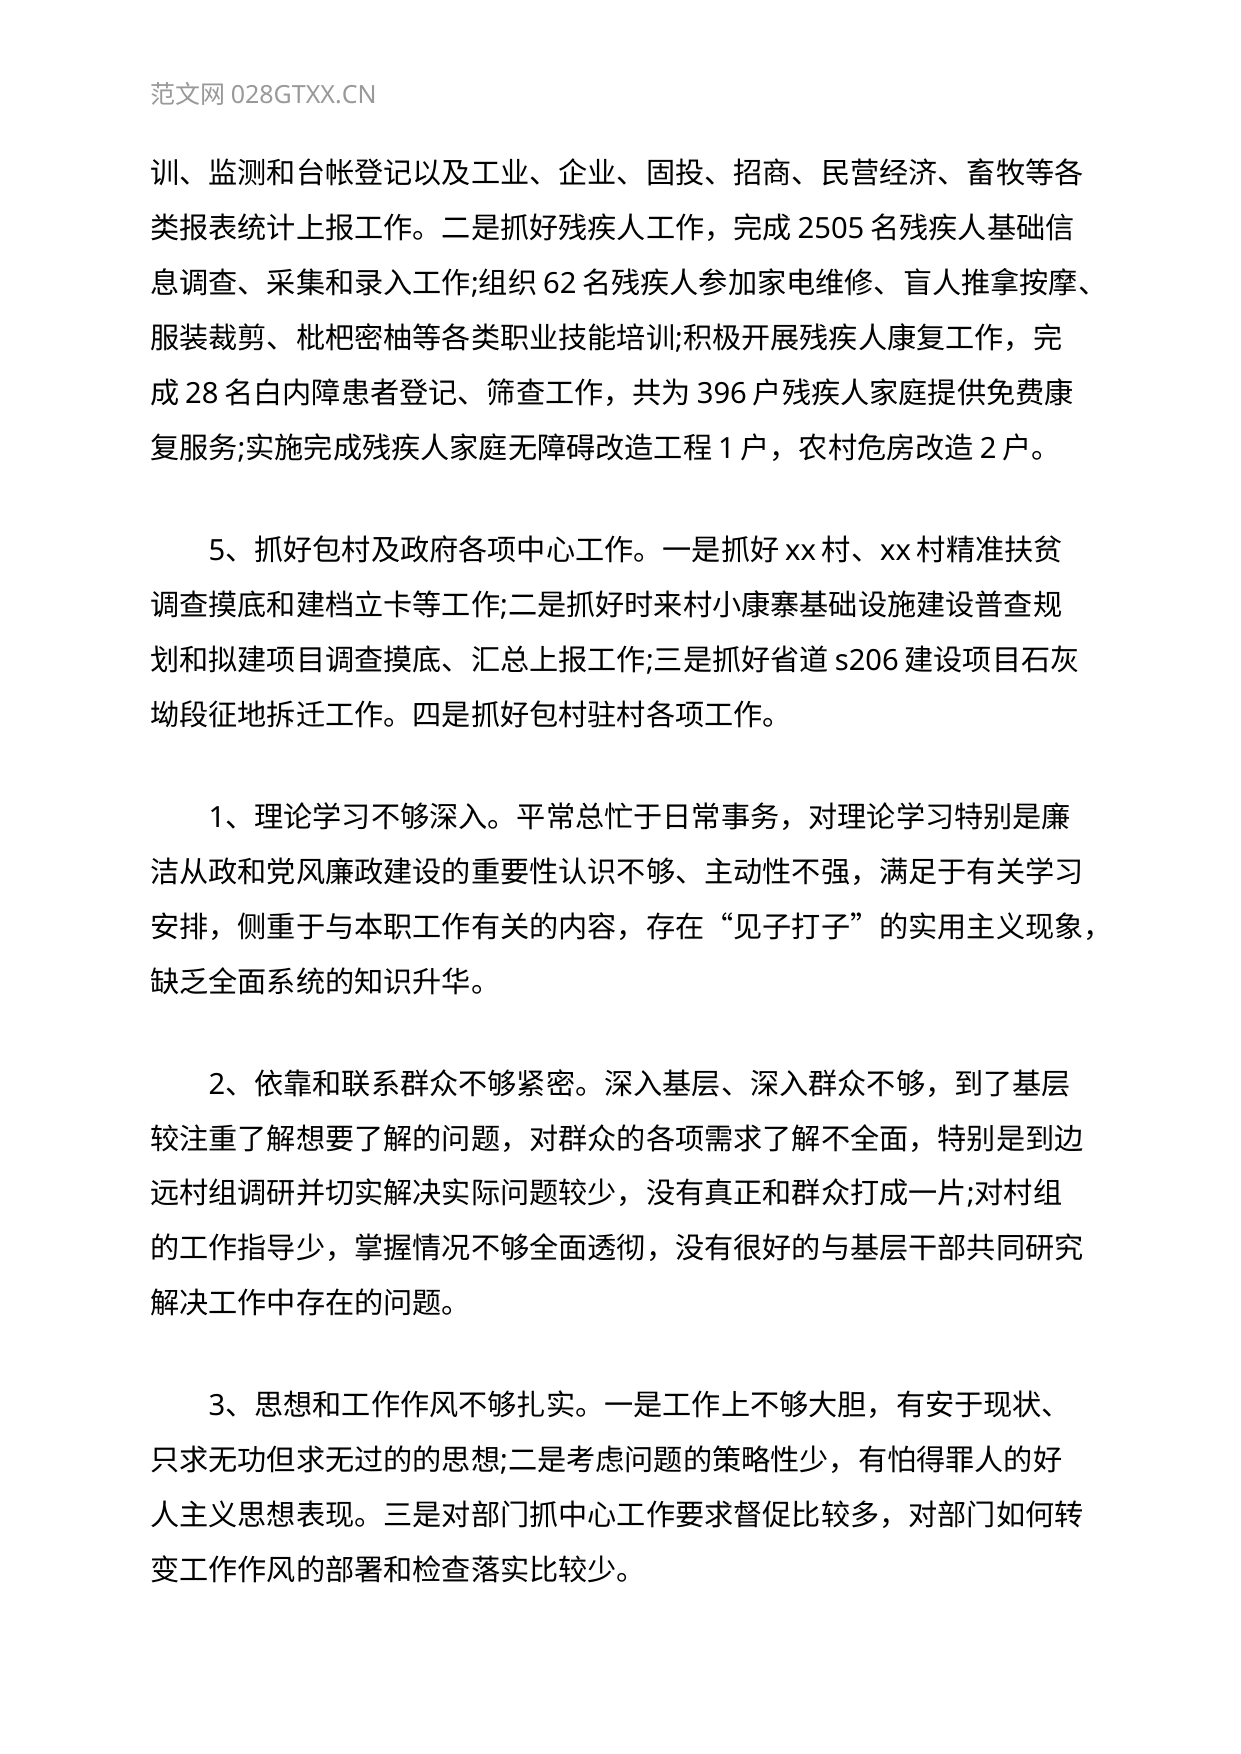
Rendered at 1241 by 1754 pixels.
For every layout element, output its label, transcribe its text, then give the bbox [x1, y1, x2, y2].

text 5、抓好包村及政府各项中心工作。一是抓好xx村、xx村精准扶贫调查摸底和建档立卡等工作;二是抓好时来村小康寨基础设施建设普查规划和拟建项目调查摸底、汇总上报工作;三是抓好省道s206建设项目石灰坳段征地拆迁工作。四是抓好包村驻村各项工作。 [150, 527, 1090, 734]
text 1、理论学习不够深入。平常总忙于日常事务，对理论学习特别是廉洁从政和党风廉政建设的重要性认识不够、主动性不强，满足于有关学习安排，侧重于与本职工作有关的内容，存在“见子打子”的实用主义现象，缺乏全面系统的知识升华。 [150, 794, 1090, 1001]
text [150, 150, 1090, 467]
text 2、依靠和联系群众不够紧密。深入基层、深入群众不够，到了基层较注重了解想要了解的问题，对群众的各项需求了解不全面，特别是到边远村组调研并切实解决实际问题较少，没有真正和群众打成一片;对村组的工作指导少，掌握情况不够全面透彻，没有很好的与基层干部共同研究解决工作中存在的问题。 [150, 1060, 1090, 1322]
text 3、思想和工作作风不够扎实。一是工作上不够大胆，有安于现状、只求无功但求无过的的思想;二是考虑问题的策略性少，有怕得罪人的好人主义思想表现。三是对部门抓中心工作要求督促比较多，对部门如何转变工作作风的部署和检查落实比较少。 [150, 1382, 1090, 1589]
